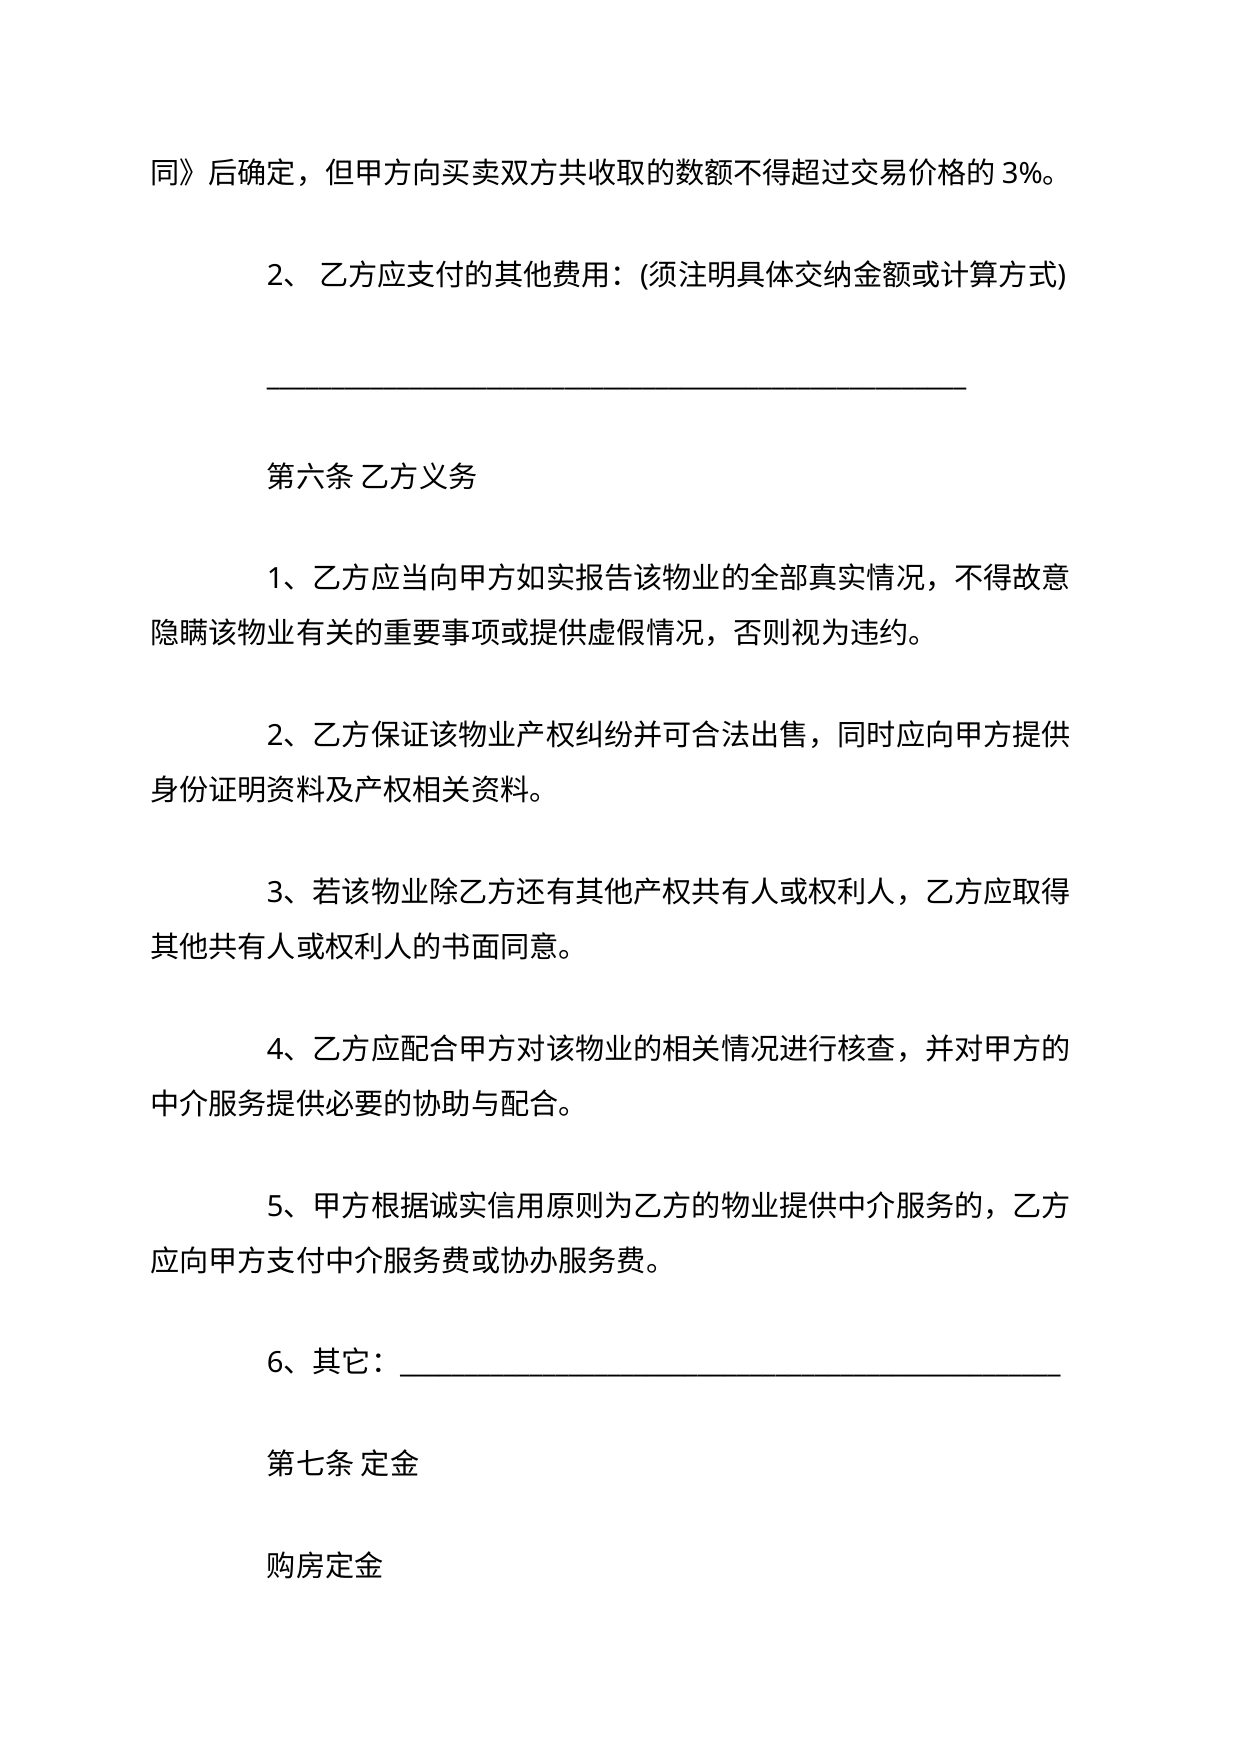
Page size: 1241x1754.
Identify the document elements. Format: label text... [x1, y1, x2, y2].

text 2、 乙方应支付的其他费用：(须注明具体交纳金额或计算方式) [150, 252, 1090, 294]
text 5、甲方根据诚实信用原则为乙方的物业提供中介服务的，乙方应向甲方支付中介服务费或协办服务费。 [150, 1182, 1090, 1279]
text 2、乙方保证该物业产权纠纷并可合法出售，同时应向甲方提供身份证明资料及产权相关资料。 [150, 712, 1090, 809]
text 第七条 定金 [150, 1441, 1090, 1483]
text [150, 150, 1090, 192]
text 6、其它：___________________________________________________ [150, 1339, 1090, 1381]
text 1、乙方应当向甲方如实报告该物业的全部真实情况，不得故意隐瞒该物业有关的重要事项或提供虚假情况，否则视为违约。 [150, 555, 1090, 652]
text 第六条 乙方义务 [150, 453, 1090, 496]
text ______________________________________________________ [150, 354, 1090, 394]
text 3、若该物业除乙方还有其他产权共有人或权利人，乙方应取得其他共有人或权利人的书面同意。 [150, 868, 1090, 966]
text 购房定金 [150, 1543, 1090, 1585]
text 4、乙方应配合甲方对该物业的相关情况进行核查，并对甲方的中介服务提供必要的协助与配合。 [150, 1025, 1090, 1123]
